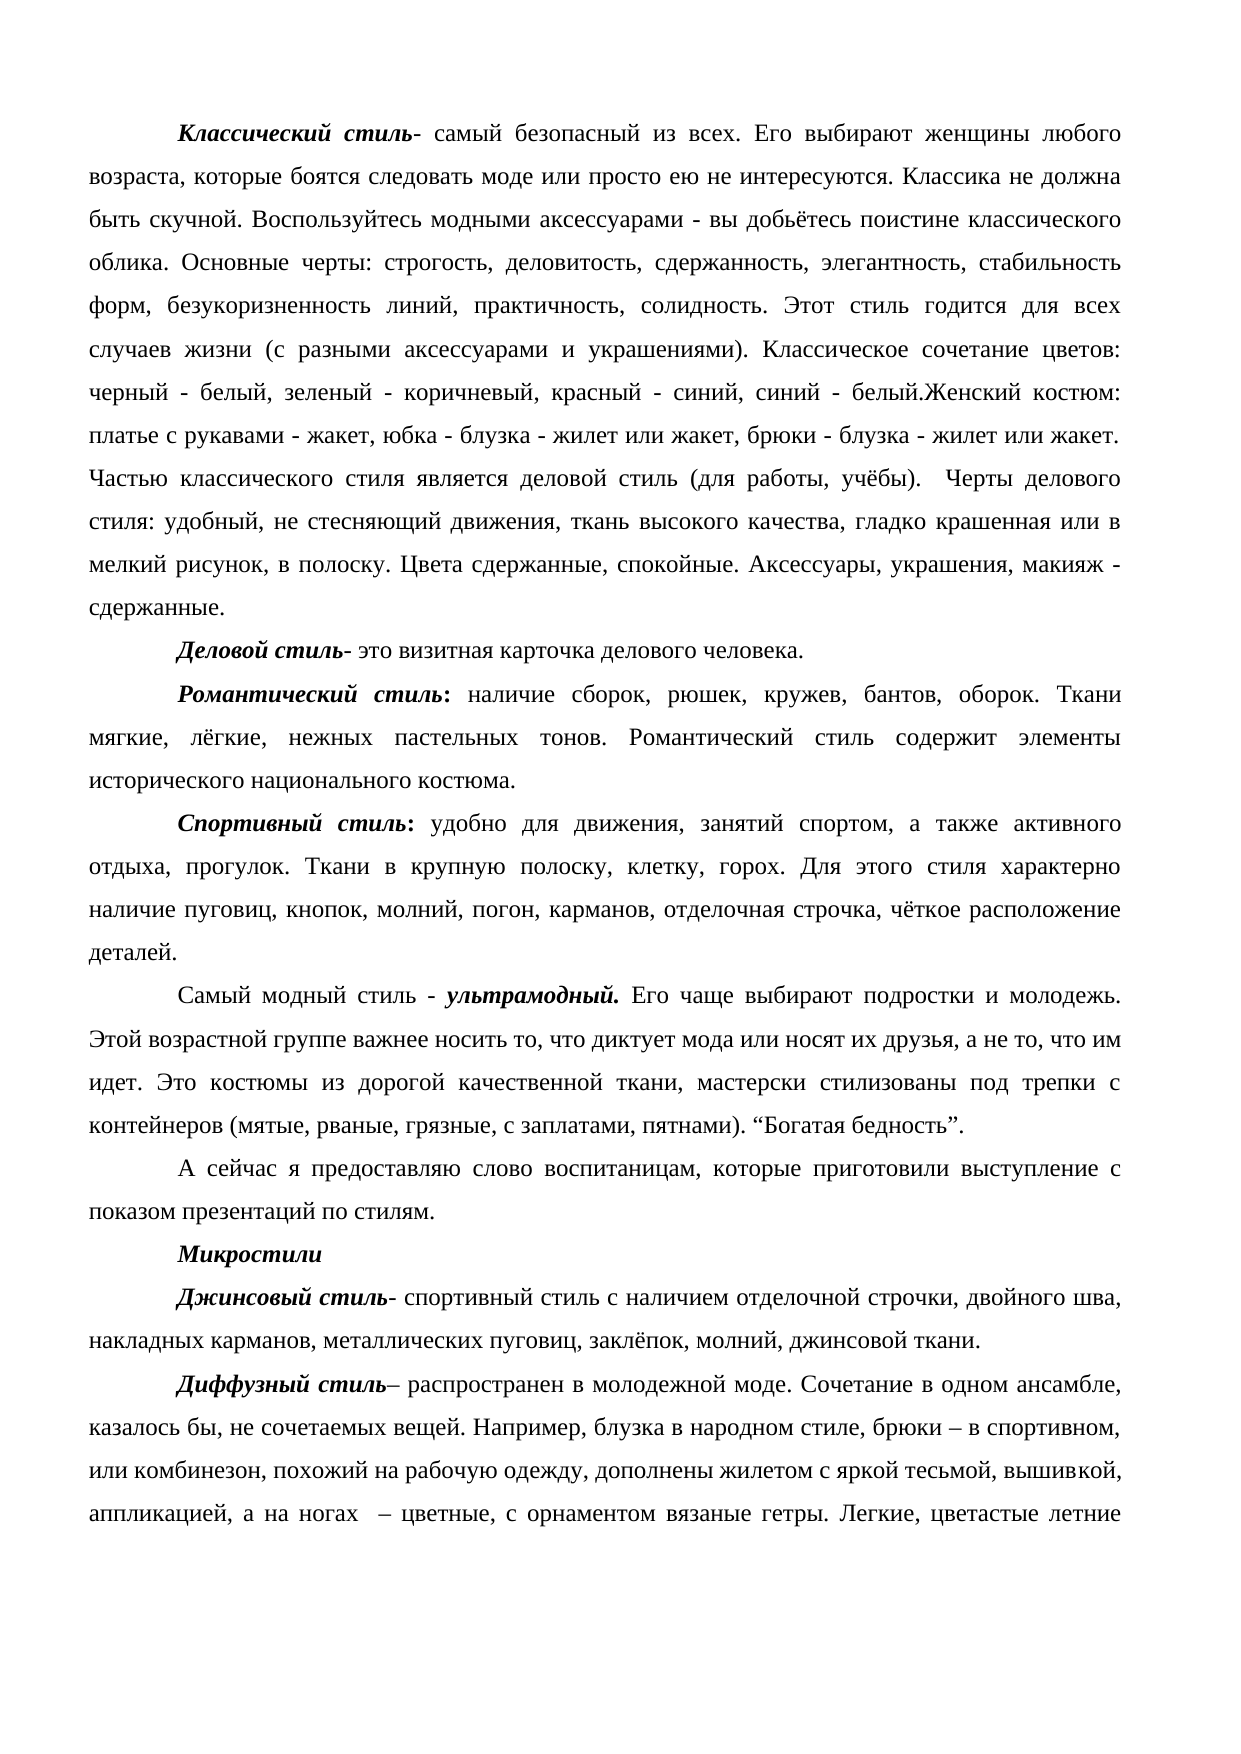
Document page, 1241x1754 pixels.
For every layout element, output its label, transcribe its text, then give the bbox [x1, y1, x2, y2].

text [88, 1369, 1122, 1527]
text А сейчас я предоставляю слово воспитаницам, которые приготовили выступление с показом презентаций по стилям. [88, 1153, 1122, 1225]
text Микростили [88, 1239, 1122, 1268]
text Классический стиль- самый безопасный из всех. Его выбирают женщины любого возраста, которые боятся следовать моде или просто ею не интересуются. Классика не должна быть скучной. Воспользуйтесь модными аксессуарами - вы добьётесь поистине классического облика. Основные черты: строгость, деловитость, сдержанность, элегантность, стабильность форм, безукоризненность линий, практичность, солидность. Этот стиль годится для всех случаев жизни (с разными аксессуарами и украшениями). Классическое сочетание цветов: черный - белый, зеленый - коричневый, красный - синий, синий - белый.Женский костюм: платье с рукавами - жакет, юбка - блузка - жилет или жакет, брюки - блузка - жилет или жакет. Частью классического стиля является деловой стиль (для работы, учёбы). Черты делового стиля: удобный, не стесняющий движения, ткань высокого качества, гладко крашенная или в мелкий рисунок, в полоску. Цвета сдержанные, спокойные. Аксессуары, украшения, макияж - сдержанные. [88, 118, 1122, 621]
text Романтический стиль: наличие сборок, рюшек, кружев, бантов, оборок. Ткани мягкие, лёгкие, нежных пастельных тонов. Романтический стиль содержит элементы исторического национального костюма. [88, 679, 1122, 794]
text Деловой стиль- это визитная карточка делового человека. [88, 636, 1122, 664]
text Джинсовый стиль- спортивный стиль с наличием отделочной строчки, двойного шва, накладных карманов, металлических пуговиц, заклёпок, молний, джинсовой ткани. [88, 1282, 1122, 1354]
text Самый модный стиль - ультрамодный. Его чаще выбирают подростки и молодежь. Этой возрастной группе важнее носить то, что диктует мода или носят их друзья, а не то, что им идет. Это костюмы из дорогой качественной ткани, мастерски стилизованы под трепки с контейнеров (мятые, рваные, грязные, с заплатами, пятнами). “Богатая бедность”. [88, 981, 1122, 1139]
text Спортивный стиль: удобно для движения, занятий спортом, а также активного отдыха, прогулок. Ткани в крупную полоску, клетку, горох. Для этого стиля характерно наличие пуговиц, кнопок, молний, погон, карманов, отделочная строчка, чёткое расположение деталей. [88, 808, 1122, 966]
